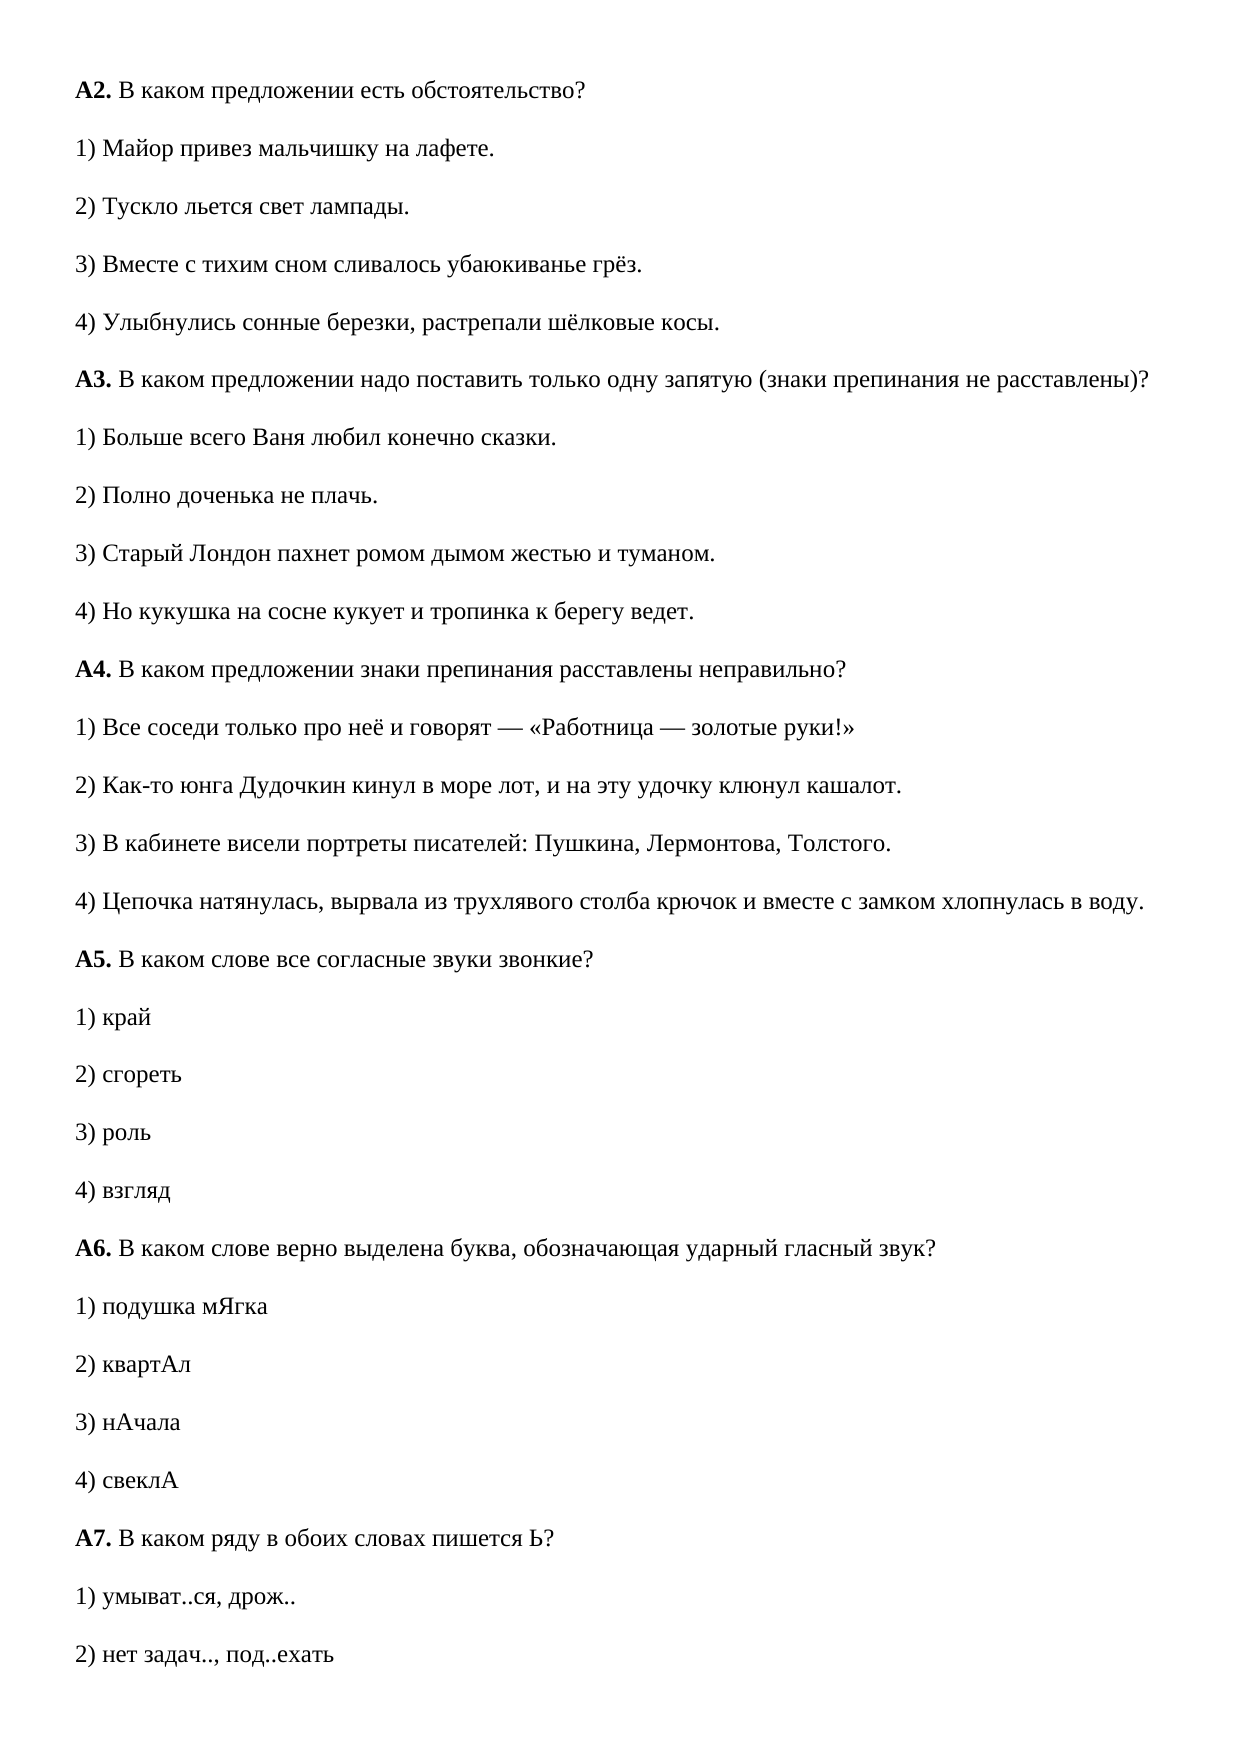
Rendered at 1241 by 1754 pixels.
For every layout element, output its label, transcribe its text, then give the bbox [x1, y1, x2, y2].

text 1) подушка мЯгка [75, 1291, 1165, 1320]
text А5. В каком слове все согласные звуки звонкие? [75, 944, 1165, 972]
text А6. В каком слове верно выделена буква, обозначающая ударный гласный звук? [75, 1233, 1165, 1262]
text 2) квартАл [75, 1349, 1165, 1378]
text 2) Тускло льется свет лампады. [75, 191, 1165, 219]
text 1) Майор привез мальчишку на лафете. [75, 133, 1165, 162]
text 4) Цепочка натянулась, вырвала из трухлявого столба крючок и вместе с замком хлопнулась в воду. [75, 886, 1165, 914]
text 3) Старый Лондон пахнет ромом дымом жестью и туманом. [75, 538, 1165, 567]
text 1) умыват..ся, дрож.. [75, 1581, 1165, 1609]
text 1) Больше всего Ваня любил конечно сказки. [75, 422, 1165, 451]
text 3) роль [75, 1117, 1165, 1146]
text А2. В каком предложении есть обстоятельство? [75, 75, 1165, 104]
text 2) нет задач.., под..ехать [75, 1639, 1165, 1667]
text 2) Полно доченька не плачь. [75, 480, 1165, 509]
text 4) взгляд [75, 1175, 1165, 1204]
text 1) Все соседи только про неё и говорят — «Работница — золотые руки!» [75, 712, 1165, 741]
text 4) Улыбнулись сонные березки, растрепали шёлковые косы. [75, 307, 1165, 335]
text 4) Но кукушка на сосне кукует и тропинка к берегу ведет. [75, 596, 1165, 625]
text А7. В каком ряду в обоих словах пишется Ь? [75, 1523, 1165, 1552]
text 3) Вместе с тихим сном сливалось убаюкиванье грёз. [75, 249, 1165, 277]
text 2) Как-то юнга Дудочкин кинул в море лот, и на эту удочку клюнул кашалот. [75, 770, 1165, 799]
text 3) В кабинете висели портреты писателей: Пушкина, Лермонтова, Толстого. [75, 828, 1165, 857]
text 3) нАчала [75, 1407, 1165, 1436]
text А4. В каком предложении знаки препинания расставлены неправильно? [75, 654, 1165, 683]
text 1) край [75, 1002, 1165, 1030]
text А3. В каком предложении надо поставить только одну запятую (знаки препинания не расставлены)? [75, 364, 1165, 393]
text 4) свеклА [75, 1465, 1165, 1494]
text 2) сгореть [75, 1059, 1165, 1088]
